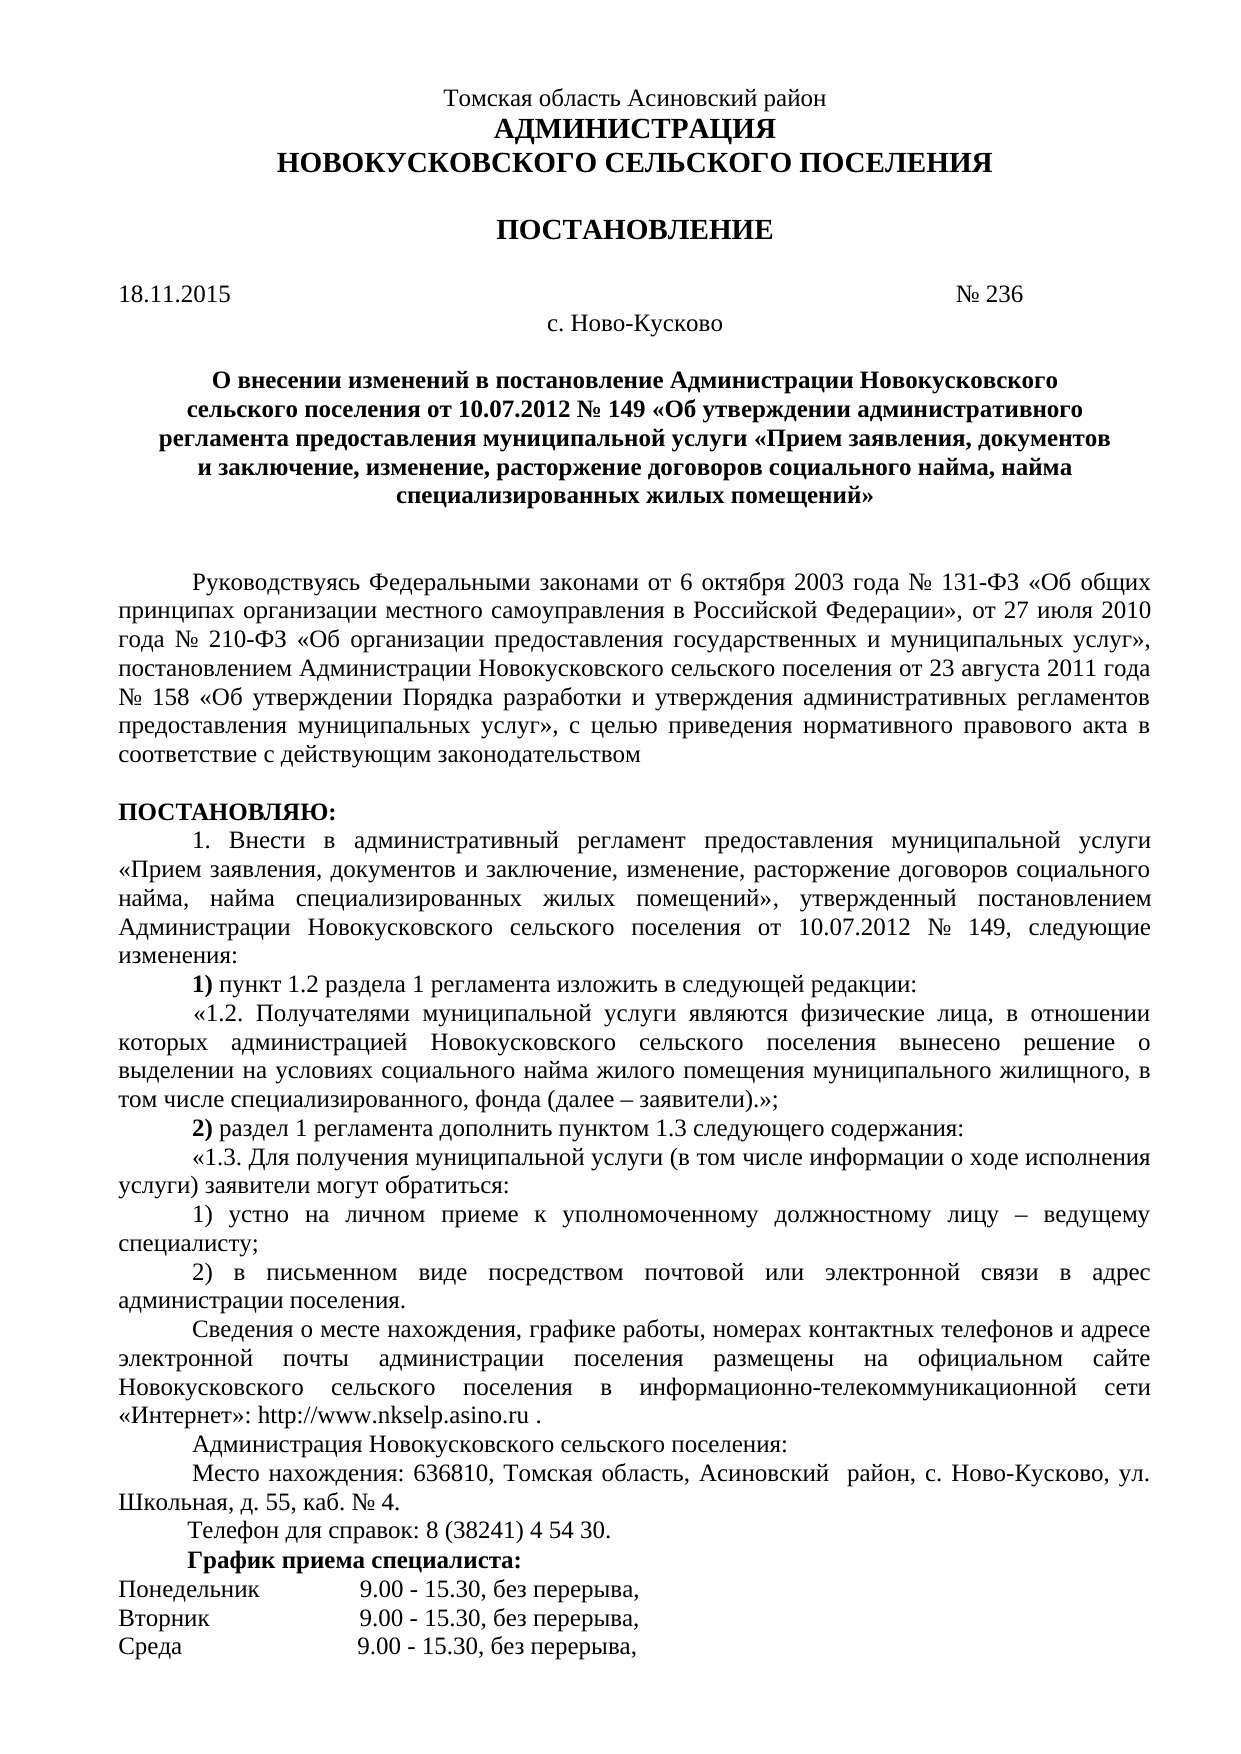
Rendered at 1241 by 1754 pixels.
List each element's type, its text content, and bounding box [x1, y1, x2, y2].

text и заключение, изменение, расторжение договоров социального найма, найма специализированных жилых помещений» [118, 452, 1152, 509]
text ПОСТАНОВЛЯЮ: [118, 797, 1152, 825]
text Среда 9.00 - 15.30, без перерыва, [118, 1631, 1152, 1660]
text НОВОКУСКОВСКОГО СЕЛЬСКОГО ПОСЕЛЕНИЯ [118, 145, 1152, 178]
text Телефон для справок: 8 (38241) 4 54 30. [118, 1515, 1141, 1544]
text 2) в письменном виде посредством почтовой или электронной связи в адрес администрации поселения. [118, 1257, 1152, 1314]
text регламента предоставления муниципальной услуги «Прием заявления, документов [118, 423, 1152, 452]
text 2) раздел 1 регламента дополнить пунктом 1.3 следующего содержания: [118, 1113, 1152, 1142]
text 1. Внести в административный регламент предоставления муниципальной услуги «Прием заявления, документов и заключение, изменение, расторжение договоров социального найма, найма специализированных жилых помещений», утвержденный постановлением Администрации Новокусковского сельского поселения от 10.07.2012 № 149, следующие изменения: [118, 825, 1152, 969]
text О внесении изменений в постановление Администрации Новокусковского [118, 365, 1152, 394]
text 1) пункт 1.2 раздела 1 регламента изложить в следующей редакции: [118, 969, 1152, 998]
text сельского поселения от 10.07.2012 № 149 «Об утверждении административного [118, 394, 1152, 423]
text Сведения о месте нахождения, графике работы, номерах контактных телефонов и адресе электронной почты администрации поселения размещены на официальном сайте Новокусковского сельского поселения в информационно-телекоммуникационной сети «Интернет»: http://www.nkselp.asino.ru . [118, 1314, 1152, 1429]
text Администрация Новокусковского сельского поселения: [118, 1429, 1152, 1458]
text График приема специалиста: [187, 1545, 1141, 1574]
text Руководствуясь Федеральными законами от 6 октября 2003 года № 131-ФЗ «Об общих принципах организации местного самоуправления в Российской Федерации», от 27 июля 2010 года № 210-ФЗ «Об организации предоставления государственных и муниципальных услуг», постановлением Администрации Новокусковского сельского поселения от 23 августа 2011 года № 158 «Об утверждении Порядка разработки и утверждения административных регламентов предоставления муниципальных услуг», с целью приведения нормативного правового акта в соответствие с действующим законодательством [118, 567, 1152, 768]
text ПОСТАНОВЛЕНИЕ [118, 212, 1152, 246]
text Понедельник 9.00 - 15.30, без перерыва, [118, 1574, 1152, 1603]
text 18.11.2015 № 236 [118, 279, 1152, 308]
text Вторник 9.00 - 15.30, без перерыва, [118, 1603, 1152, 1631]
text Томская область Асиновский район [118, 83, 1152, 111]
text с. Ново-Кусково [118, 308, 1152, 337]
text Место нахождения: 636810, Томская область, Асиновский район, с. Ново-Кусково, ул. Школьная, д. 55, каб. № 4. [118, 1458, 1152, 1515]
text «1.3. Для получения муниципальной услуги (в том числе информации о ходе исполнения услуги) заявители могут обратиться: [118, 1142, 1152, 1199]
text «1.2. Получателями муниципальной услуги являются физические лица, в отношении которых администрацией Новокусковского сельского поселения вынесено решение о выделении на условиях социального найма жилого помещения муниципального жилищного, в том числе специализированного, фонда (далее – заявители).»; [118, 998, 1152, 1113]
text АДМИНИСТРАЦИЯ [118, 111, 1152, 145]
text 1) устно на личном приеме к уполномоченному должностному лицу – ведущему специалисту; [118, 1199, 1152, 1257]
